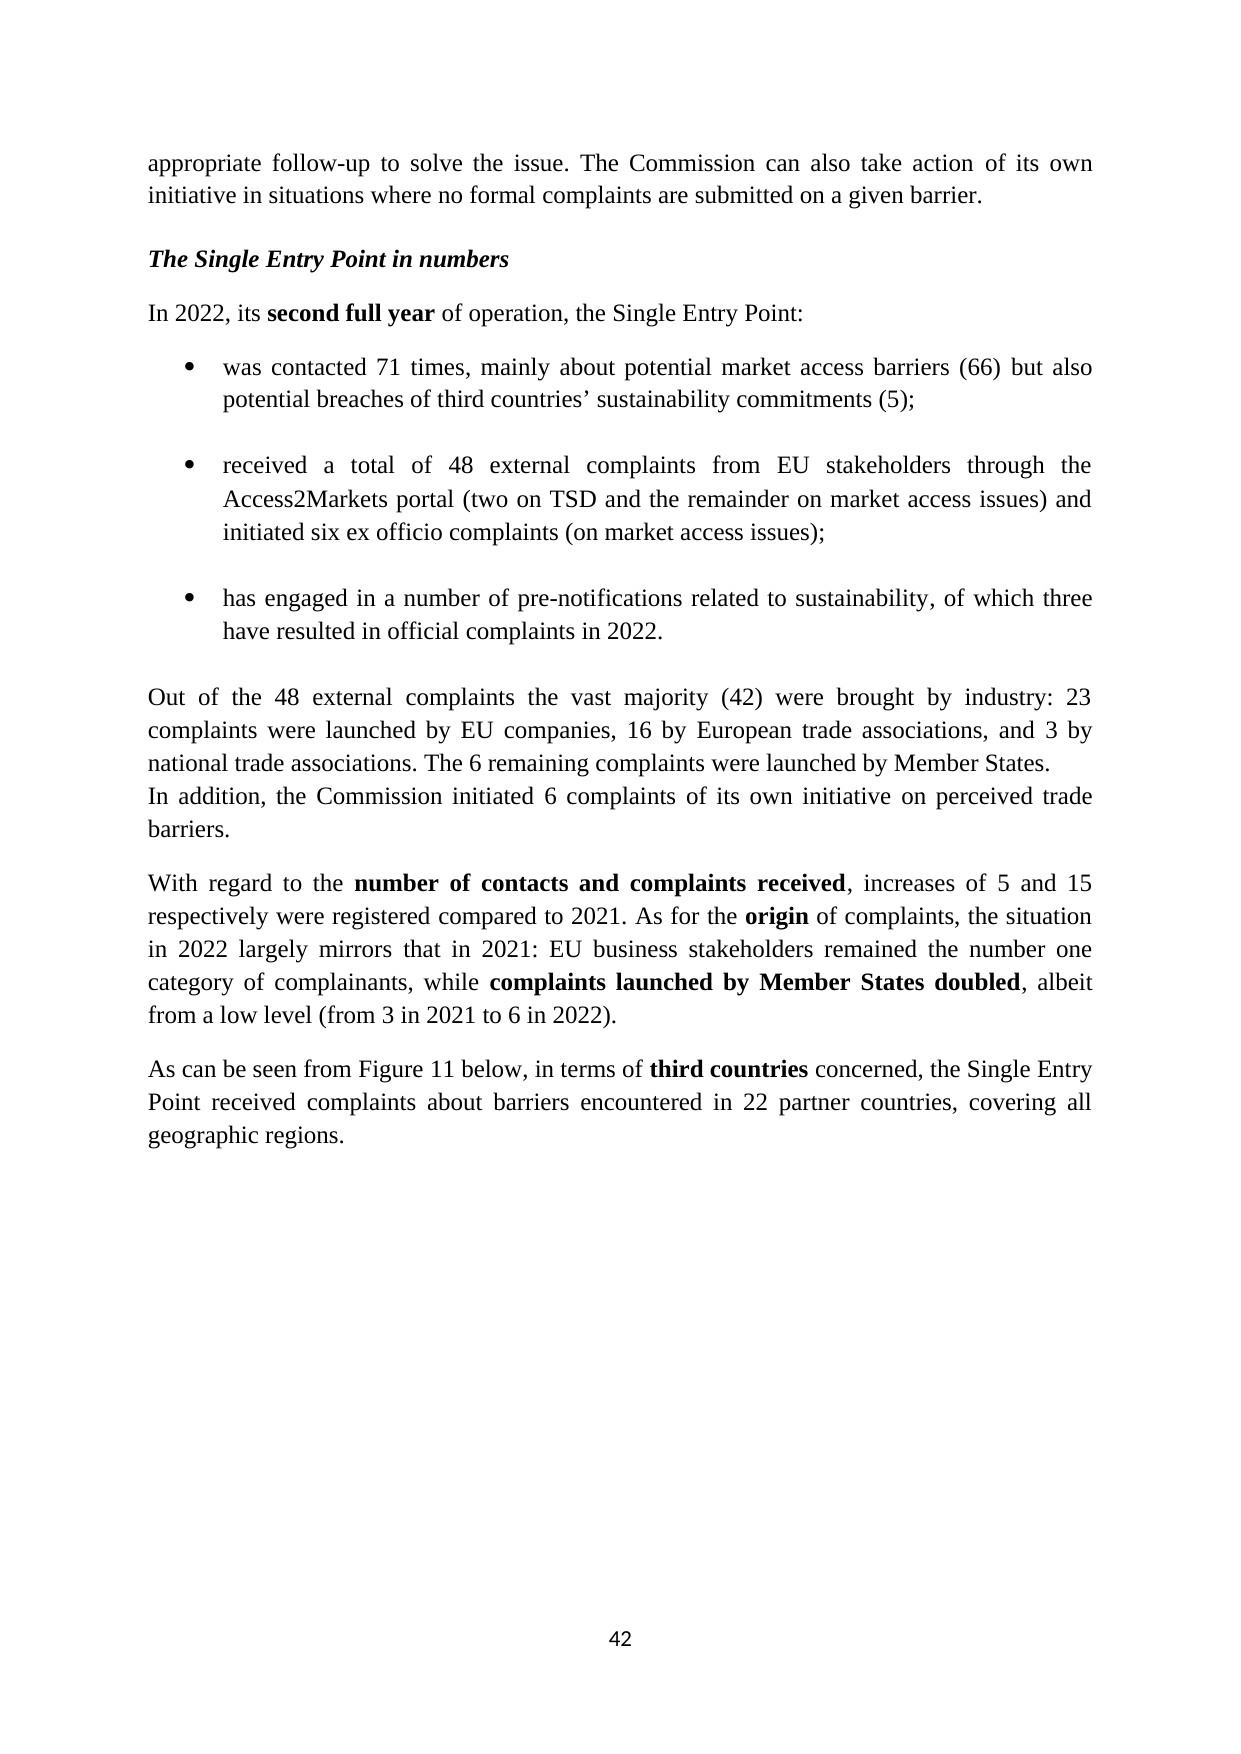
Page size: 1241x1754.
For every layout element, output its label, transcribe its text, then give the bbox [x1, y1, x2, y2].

list received a total of 48 external complaints from EU stakeholders through the Access2Markets portal (two on TSD and the remainder on market access issues) and initiated six ex officio complaints (on market access issues); [185, 451, 1093, 545]
list was contacted 71 times, mainly about potential market access barriers (66) but also potential breaches of third countries’ sustainability commitments (5); [185, 352, 1093, 413]
text The Single Entry Point in numbers [148, 244, 1093, 273]
text With regard to the number of contacts and complaints received, increases of 5 and 15 respectively were registered compared to 2021. As for the origin of complaints, the situation in 2022 largely mirrors that in 2021: EU business stakeholders remained the number one category of complainants, while complaints launched by Member States doubled, albeit from a low level (from 3 in 2021 to 6 in 2022). [148, 868, 1093, 1028]
text As can be seen from Figure 11 below, in terms of third countries concerned, the Single Entry Point received complaints about barriers encountered in 22 partner countries, covering all geographic regions. [148, 1054, 1093, 1148]
list has engaged in a number of pre-notifications related to sustainability, of which three have resulted in official complaints in 2022. [185, 583, 1093, 644]
text Out of the 48 external complaints the vast majority (42) were brought by industry: 23 complaints were launched by EU companies, 16 by European trade associations, and 3 by national trade associations. The 6 remaining complaints were launched by Member States. [148, 682, 1093, 777]
text In addition, the Commission initiated 6 complaints of its own initiative on perceived trade barriers. [148, 781, 1093, 843]
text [148, 148, 1093, 209]
text In 2022, its second full year of operation, the Single Entry Point: [148, 298, 1093, 326]
